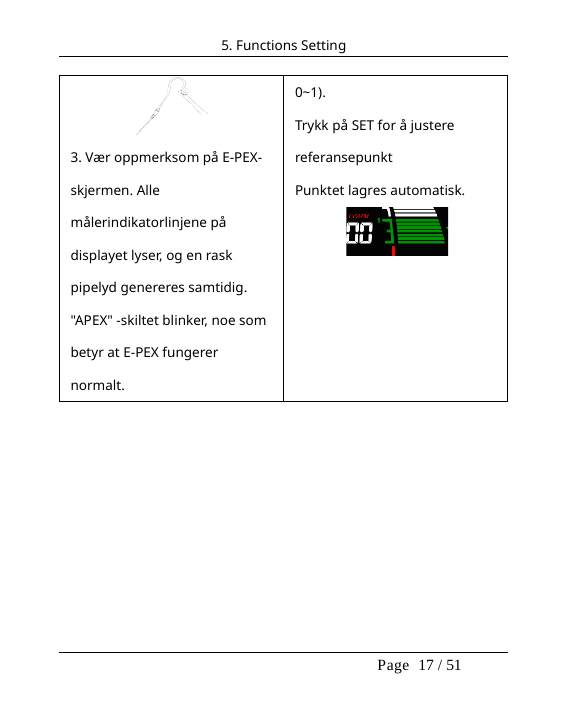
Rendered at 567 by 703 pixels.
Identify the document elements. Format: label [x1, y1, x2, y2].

picture [344, 207, 448, 255]
table_header [284, 76, 507, 401]
table_header [60, 76, 283, 401]
